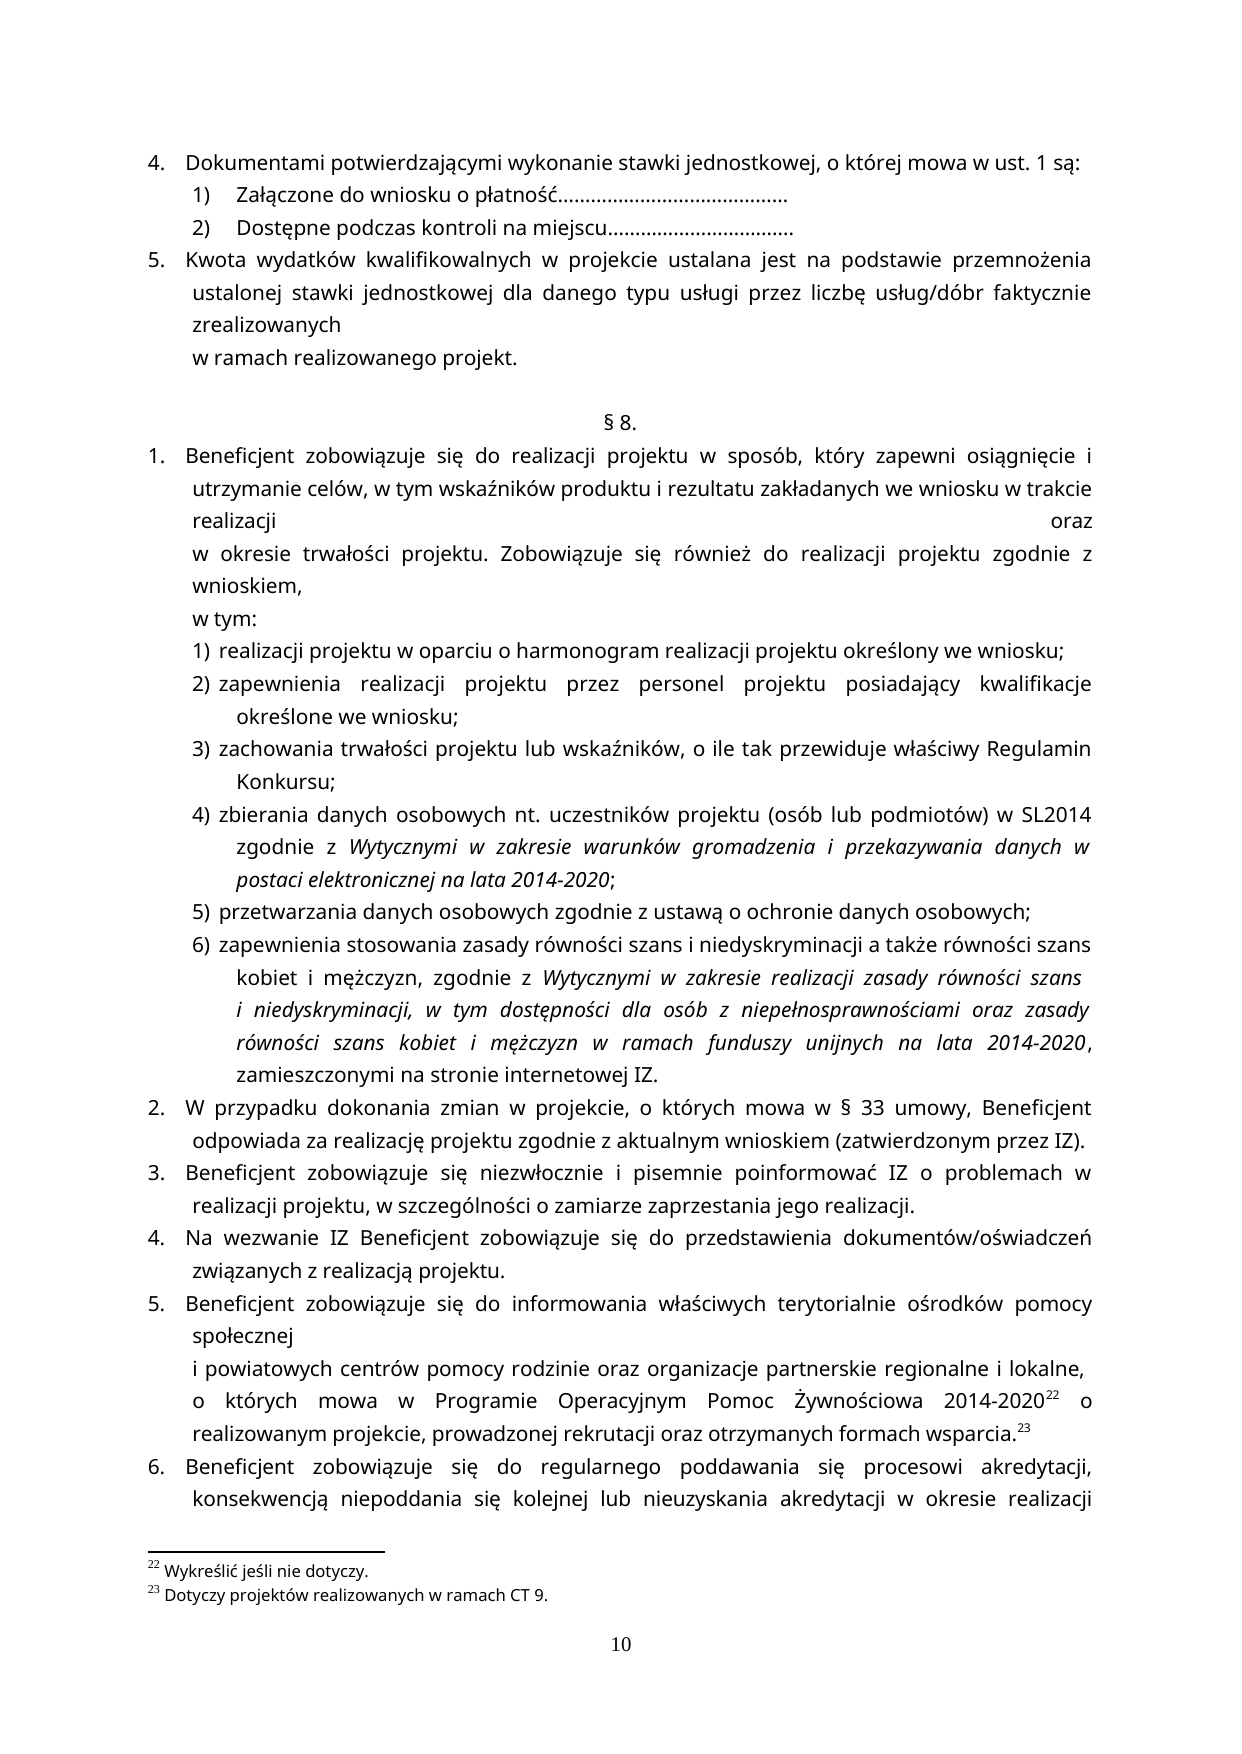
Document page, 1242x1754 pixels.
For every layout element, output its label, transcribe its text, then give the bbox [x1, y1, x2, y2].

list Beneficjent zobowiązuje się niezwłocznie i pisemnie poinformować IZ o problemach w realizacji projektu, w szczególności o zamiarze zaprzestania jego realizacji. [148, 1158, 1093, 1219]
list zapewnienia stosowania zasady równości szans i niedyskryminacji a także równości szans kobiet i mężczyzn, zgodnie z Wytycznymi w zakresie realizacji zasady równości szans i niedyskryminacji, w tym dostępności dla osób z niepełnosprawnościami oraz zasady równości szans kobiet i mężczyzn w ramach funduszy unijnych na lata 2014-2020, zamieszczonymi na stronie internetowej IZ. [192, 930, 1093, 1089]
list Beneficjent zobowiązuje się do informowania właściwych terytorialnie ośrodków pomocy społecznej i powiatowych centrów pomocy rodzinie oraz organizacje partnerskie regionalne i lokalne, o których mowa w Programie Operacyjnym Pomoc Żywnościowa 2014-2020 o realizowanym projekcie, prowadzonej rekrutacji oraz otrzymanych formach wsparcia. [148, 1289, 1093, 1448]
text § 8. [148, 408, 1093, 437]
list realizacji projektu w oparciu o harmonogram realizacji projektu określony we wniosku; [192, 637, 1093, 665]
list Dokumentami potwierdzającymi wykonanie stawki jednostkowej, o której mowa w ust. 1 są: [148, 148, 1093, 176]
list zachowania trwałości projektu lub wskaźników, o ile tak przewiduje właściwy Regulamin Konkursu; [192, 734, 1093, 796]
list Załączone do wniosku o płatność…………………………………… [192, 180, 1093, 209]
list W przypadku dokonania zmian w projekcie, o których mowa w § 33 umowy, Beneficjent odpowiada za realizację projektu zgodnie z aktualnym wnioskiem (zatwierdzonym przez IZ). [148, 1093, 1093, 1154]
list Kwota wydatków kwalifikowalnych w projekcie ustalana jest na podstawie przemnożenia ustalonej stawki jednostkowej dla danego typu usługi przez liczbę usług/dóbr faktycznie zrealizowanych w ramach realizowanego projekt. [148, 245, 1093, 372]
list Na wezwanie IZ Beneficjent zobowiązuje się do przedstawienia dokumentów/oświadczeń związanych z realizacją projektu. [148, 1223, 1093, 1284]
list przetwarzania danych osobowych zgodnie z ustawą o ochronie danych osobowych; [192, 897, 1093, 926]
list zapewnienia realizacji projektu przez personel projektu posiadający kwalifikacje określone we wniosku; [192, 669, 1093, 730]
list zbierania danych osobowych nt. uczestników projektu (osób lub podmiotów) w SL2014 zgodnie z Wytycznymi w zakresie warunków gromadzenia i przekazywania danych w postaci elektronicznej na lata 2014-2020; [192, 800, 1093, 893]
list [148, 1452, 1093, 1513]
list Dostępne podczas kontroli na miejscu……………………………. [192, 213, 1093, 241]
list Beneficjent zobowiązuje się do realizacji projektu w sposób, który zapewni osiągnięcie i utrzymanie celów, w tym wskaźników produktu i rezultatu zakładanych we wniosku w trakcie realizacji oraz w okresie trwałości projektu. Zobowiązuje się również do realizacji projektu zgodnie z wnioskiem, w tym: [148, 441, 1093, 632]
